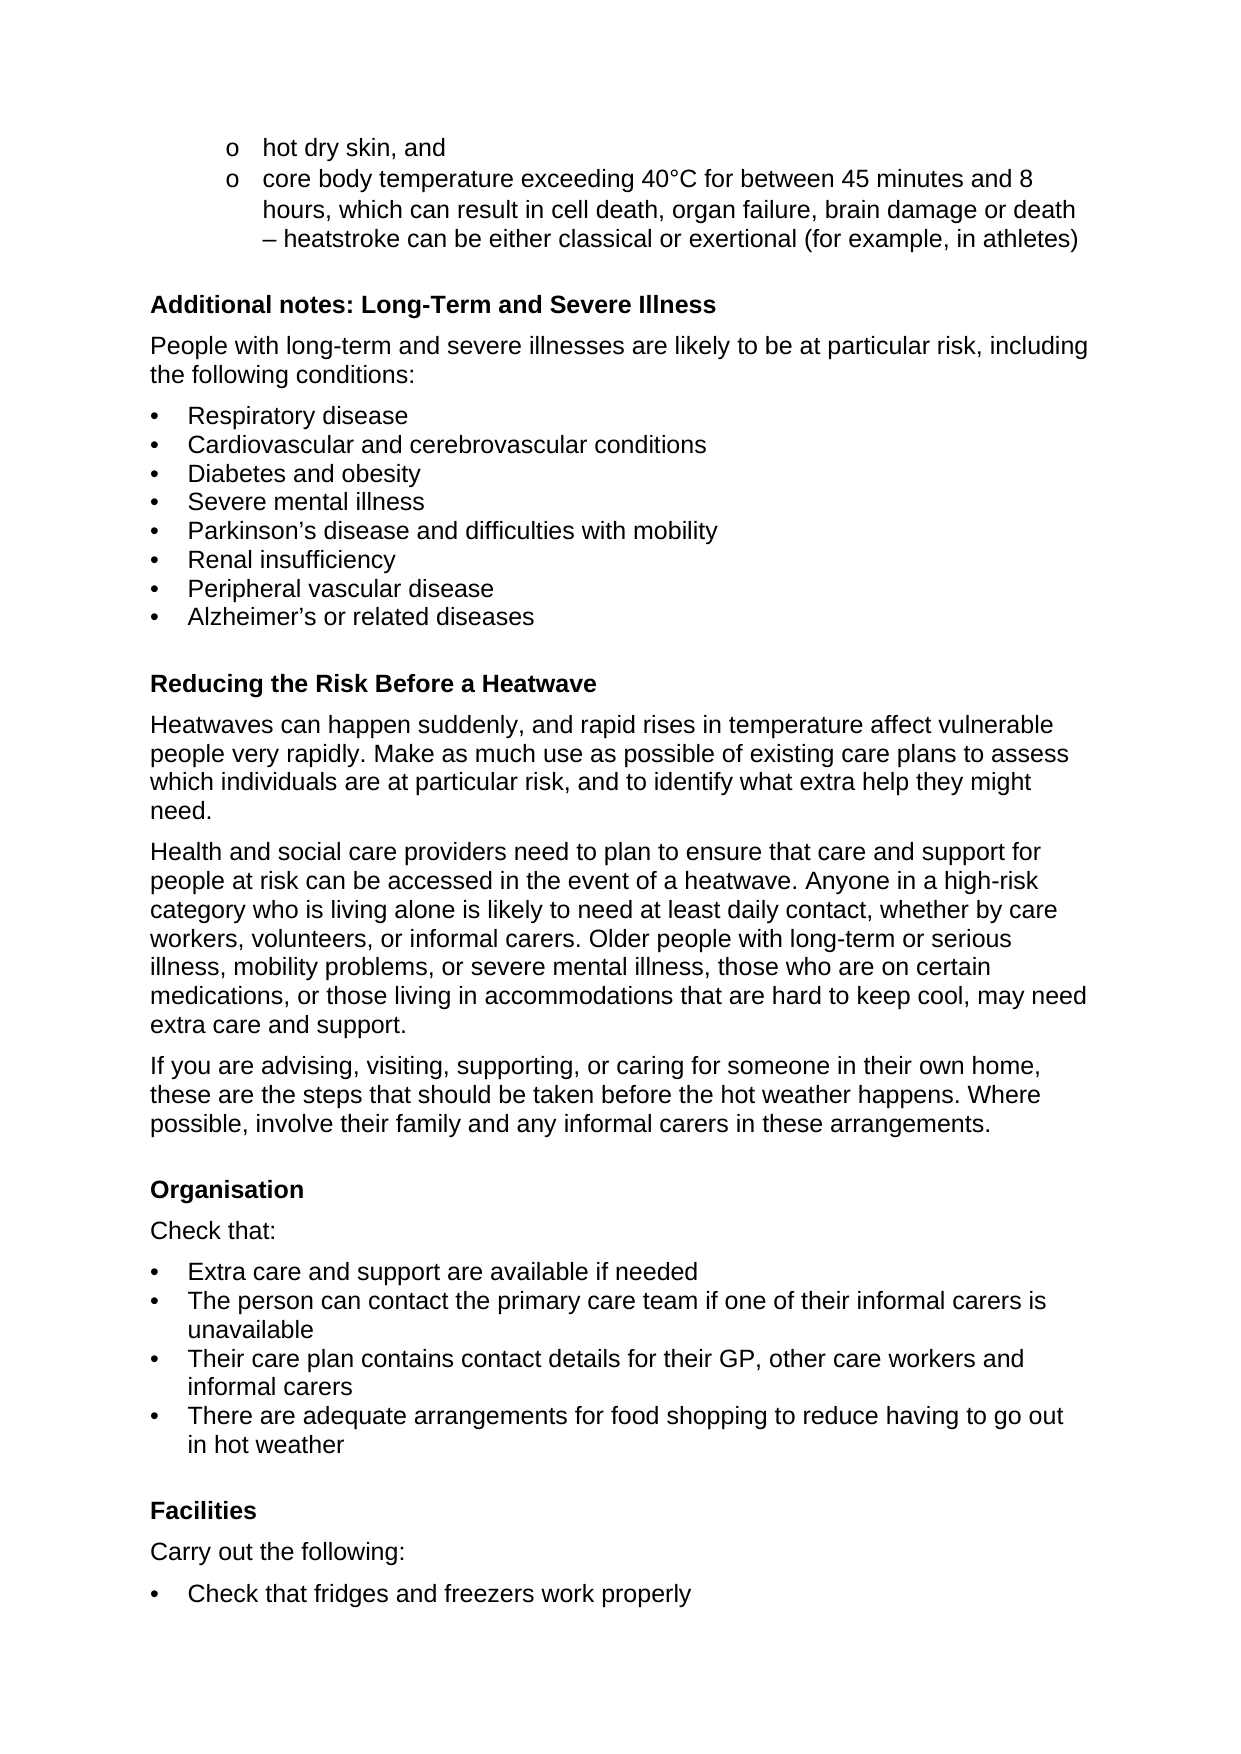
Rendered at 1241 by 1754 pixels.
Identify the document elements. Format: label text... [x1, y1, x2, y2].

text Parkinson’s disease and difficulties with mobility [150, 516, 1090, 545]
text Health and social care providers need to plan to ensure that care and support for people at risk can be accessed in the event of a heatwave. Anyone in a high-risk category who is living alone is likely to need at least daily contact, whether by care workers, volunteers, or informal carers. Older people with long-term or serious illness, mobility problems, or severe mental illness, those who are on certain medications, or those living in accommodations that are hard to keep cool, may need extra care and support. [150, 837, 1090, 1038]
text Extra care and support are available if needed [150, 1257, 1090, 1286]
subtitle Organisation [150, 1175, 1090, 1203]
list hot dry skin, and [225, 133, 1090, 164]
text Respiratory disease [150, 401, 1090, 430]
text Cardiovascular and cerebrovascular conditions [150, 430, 1090, 458]
text If you are advising, visiting, supporting, or caring for someone in their own home, these are the steps that should be taken before the hot weather happens. Where possible, involve their family and any informal carers in these arrangements. [150, 1051, 1090, 1137]
subtitle Reducing the Risk Before a Heatwave [150, 668, 1090, 697]
text Peripheral vascular disease [150, 573, 1090, 602]
text There are adequate arrangements for food shopping to reduce having to go out in hot weather [150, 1401, 1090, 1458]
subtitle Facilities [150, 1496, 1090, 1525]
list core body temperature exceeding 40°C for between 45 minutes and 8 hours, which can result in cell death, organ failure, brain damage or death – heatstroke can be either classical or exertional (for example, in athletes) [225, 164, 1090, 252]
text People with long-term and severe illnesses are likely to be at particular risk, including the following conditions: [150, 331, 1090, 388]
subtitle Additional notes: Long-Term and Severe Illness [150, 290, 1090, 318]
text Check that fridges and freezers work properly [150, 1578, 1090, 1607]
text Alzheimer’s or related diseases [150, 602, 1090, 631]
text Check that: [150, 1216, 1090, 1245]
text Renal insufficiency [150, 545, 1090, 573]
text Diabetes and obesity [150, 458, 1090, 487]
text Carry out the following: [150, 1537, 1090, 1566]
text The person can contact the primary care team if one of their informal carers is unavailable [150, 1286, 1090, 1343]
text Their care plan contains contact details for their GP, other care workers and informal carers [150, 1343, 1090, 1401]
text Heatwaves can happen suddenly, and rapid rises in temperature affect vulnerable people very rapidly. Make as much use as possible of existing care plans to assess which individuals are at particular risk, and to identify what extra help they might need. [150, 710, 1090, 825]
text Severe mental illness [150, 487, 1090, 516]
